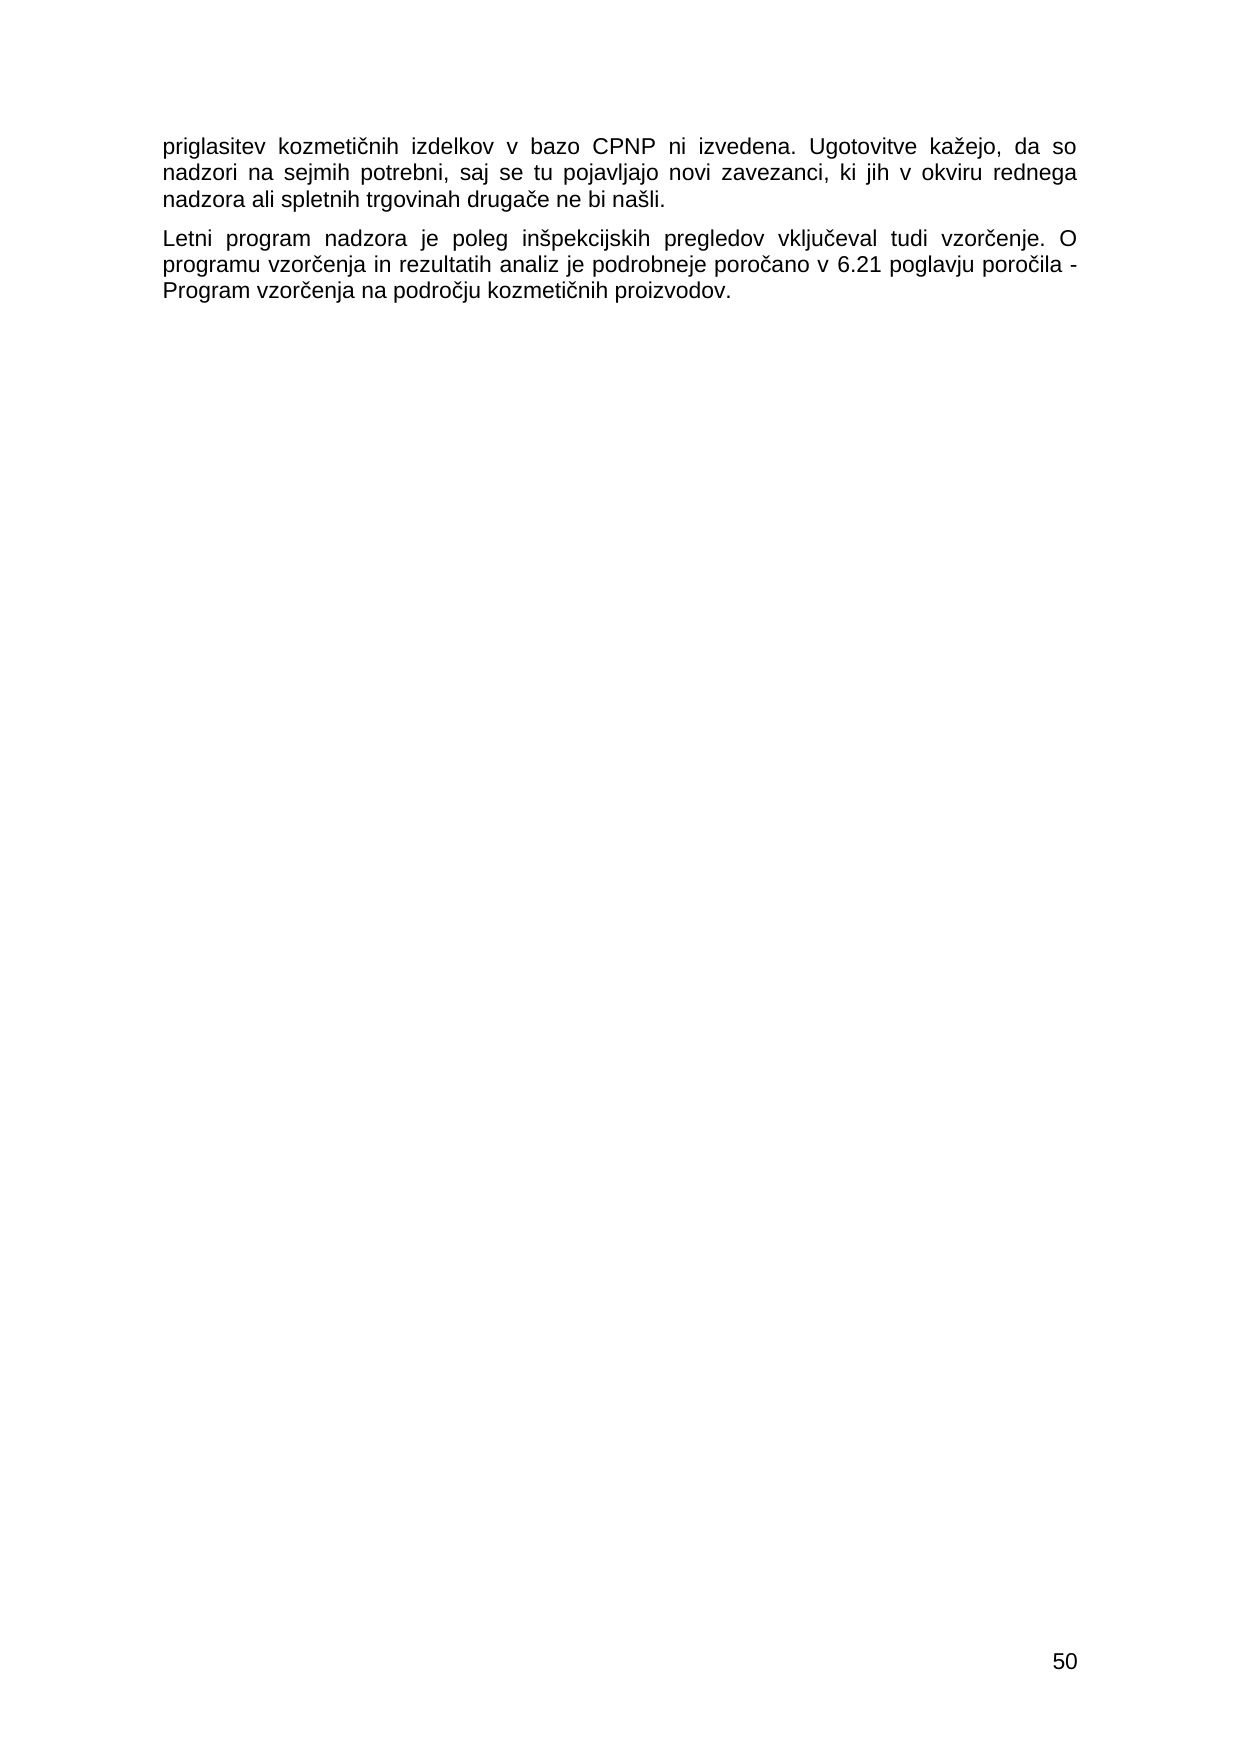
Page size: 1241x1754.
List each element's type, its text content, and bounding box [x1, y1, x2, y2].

text Letni program nadzora je poleg inšpekcijskih pregledov vključeval tudi vzorčenje. O programu vzorčenja in rezultatih analiz je podrobneje poročano v 6.21 poglavju poročila - Program vzorčenja na področju kozmetičnih proizvodov. [162, 224, 1078, 303]
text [162, 133, 1078, 212]
